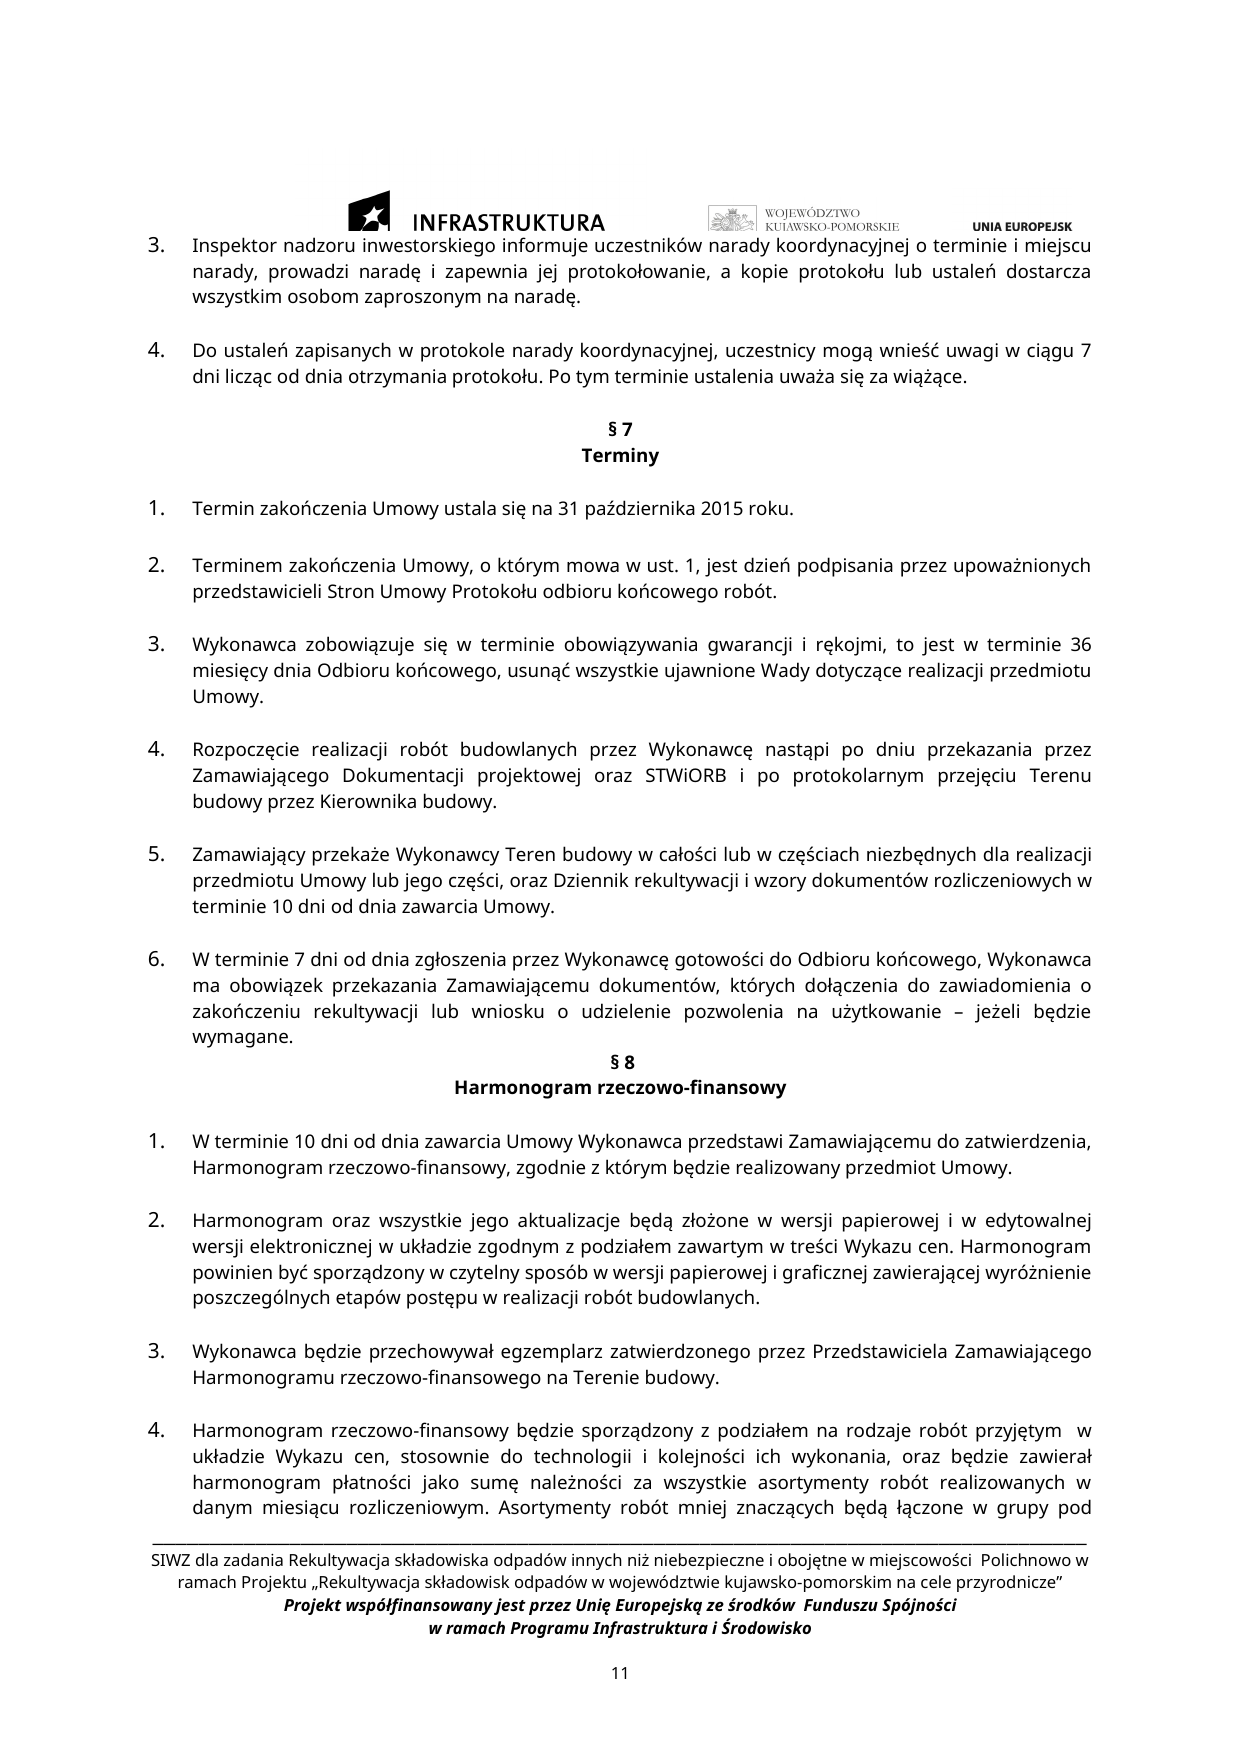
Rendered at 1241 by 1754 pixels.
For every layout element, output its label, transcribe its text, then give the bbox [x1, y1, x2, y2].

list Zamawiający przekaże Wykonawcy Teren budowy w całości lub w częściach niezbędnych dla realizacji przedmiotu Umowy lub jego części, oraz Dziennik rekultywacji i wzory dokumentów rozliczeniowych w terminie 10 dni od dnia zawarcia Umowy. [148, 839, 1093, 919]
list Wykonawca zobowiązuje się w terminie obowiązywania gwarancji i rękojmi, to jest w terminie 36 miesięcy dnia Odbioru końcowego, usunąć wszystkie ujawnione Wady dotyczące realizacji przedmiotu Umowy. [148, 629, 1093, 709]
list § 8 [148, 1049, 1093, 1075]
text Harmonogram rzeczowo-finansowy [148, 1075, 1093, 1100]
list § 7 [148, 417, 1093, 442]
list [148, 1415, 1093, 1520]
list Rozpoczęcie realizacji robót budowlanych przez Wykonawcę nastąpi po dniu przekazania przez Zamawiającego Dokumentacji projektowej oraz STWiORB i po protokolarnym przejęciu Terenu budowy przez Kierownika budowy. [148, 734, 1093, 814]
list Termin zakończenia Umowy ustala się na 31 października 2015 roku. [148, 493, 1093, 522]
text Terminy [148, 442, 1093, 468]
list Inspektor nadzoru inwestorskiego informuje uczestników narady koordynacyjnej o terminie i miejscu narady, prowadzi naradę i zapewnia jej protokołowanie, a kopie protokołu lub ustaleń dostarcza wszystkim osobom zaproszonym na naradę. [148, 230, 1093, 309]
list Wykonawca będzie przechowywał egzemplarz zatwierdzonego przez Przedstawiciela Zamawiającego Harmonogramu rzeczowo-finansowego na Terenie budowy. [148, 1336, 1093, 1390]
list Harmonogram oraz wszystkie jego aktualizacje będą złożone w wersji papierowej i w edytowalnej wersji elektronicznej w układzie zgodnym z podziałem zawartym w treści Wykazu cen. Harmonogram powinien być sporządzony w czytelny sposób w wersji papierowej i graficznej zawierającej wyróżnienie poszczególnych etapów postępu w realizacji robót budowlanych. [148, 1205, 1093, 1310]
list Terminem zakończenia Umowy, o którym mowa w ust. 1, jest dzień podpisania przez upoważnionych przedstawicieli Stron Umowy Protokołu odbioru końcowego robót. [148, 550, 1093, 604]
list Do ustaleń zapisanych w protokole narady koordynacyjnej, uczestnicy mogą wnieść uwagi w ciągu 7 dni licząc od dnia otrzymania protokołu. Po tym terminie ustalenia uważa się za wiążące. [148, 335, 1093, 389]
list W terminie 10 dni od dnia zawarcia Umowy Wykonawca przedstawi Zamawiającemu do zatwierdzenia, Harmonogram rzeczowo-finansowy, zgodnie z którym będzie realizowany przedmiot Umowy. [148, 1126, 1093, 1180]
list W terminie 7 dni od dnia zgłoszenia przez Wykonawcę gotowości do Odbioru końcowego, Wykonawca ma obowiązek przekazania Zamawiającemu dokumentów, których dołączenia do zawiadomienia o zakończeniu rekultywacji lub wniosku o udzielenie pozwolenia na użytkowanie – jeżeli będzie wymagane. [148, 944, 1093, 1049]
